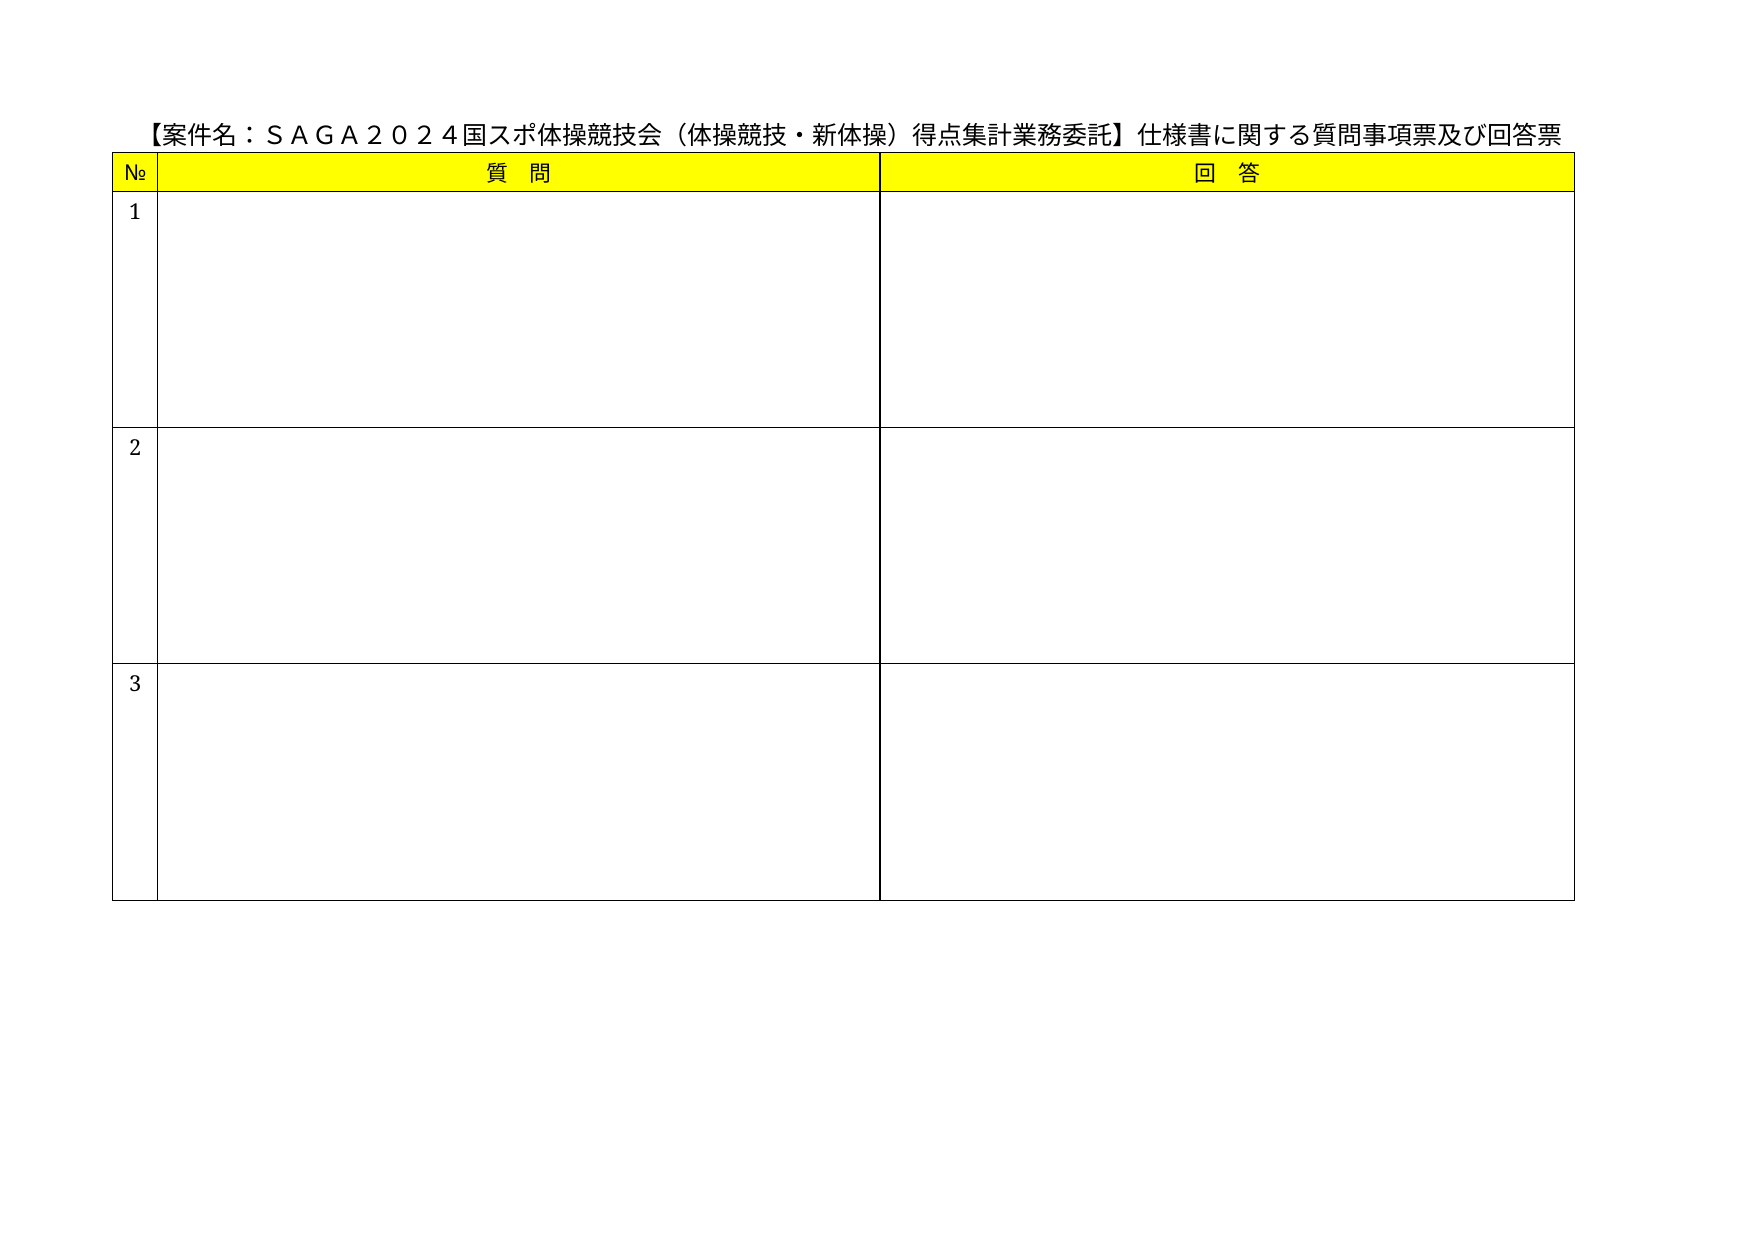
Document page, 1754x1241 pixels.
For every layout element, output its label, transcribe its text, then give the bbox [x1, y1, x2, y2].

table_cell [881, 664, 1574, 899]
table_cell 2 [113, 428, 157, 663]
table_cell 3 [113, 664, 157, 899]
table_header 回 答 [881, 153, 1574, 191]
table_cell 1 [113, 192, 157, 427]
table_header 質 問 [158, 153, 879, 191]
table_header № [113, 153, 157, 191]
table_cell [158, 192, 879, 427]
table_cell [881, 192, 1574, 427]
table_cell [881, 428, 1574, 663]
table_cell [158, 428, 879, 663]
table_cell [158, 664, 879, 899]
text 【案件名：ＳＡＧＡ２０２４国スポ体操競技会（体操競技・新体操）得点集計業務委託】仕様書に関する質問事項票及び回答票 [112, 115, 1606, 152]
